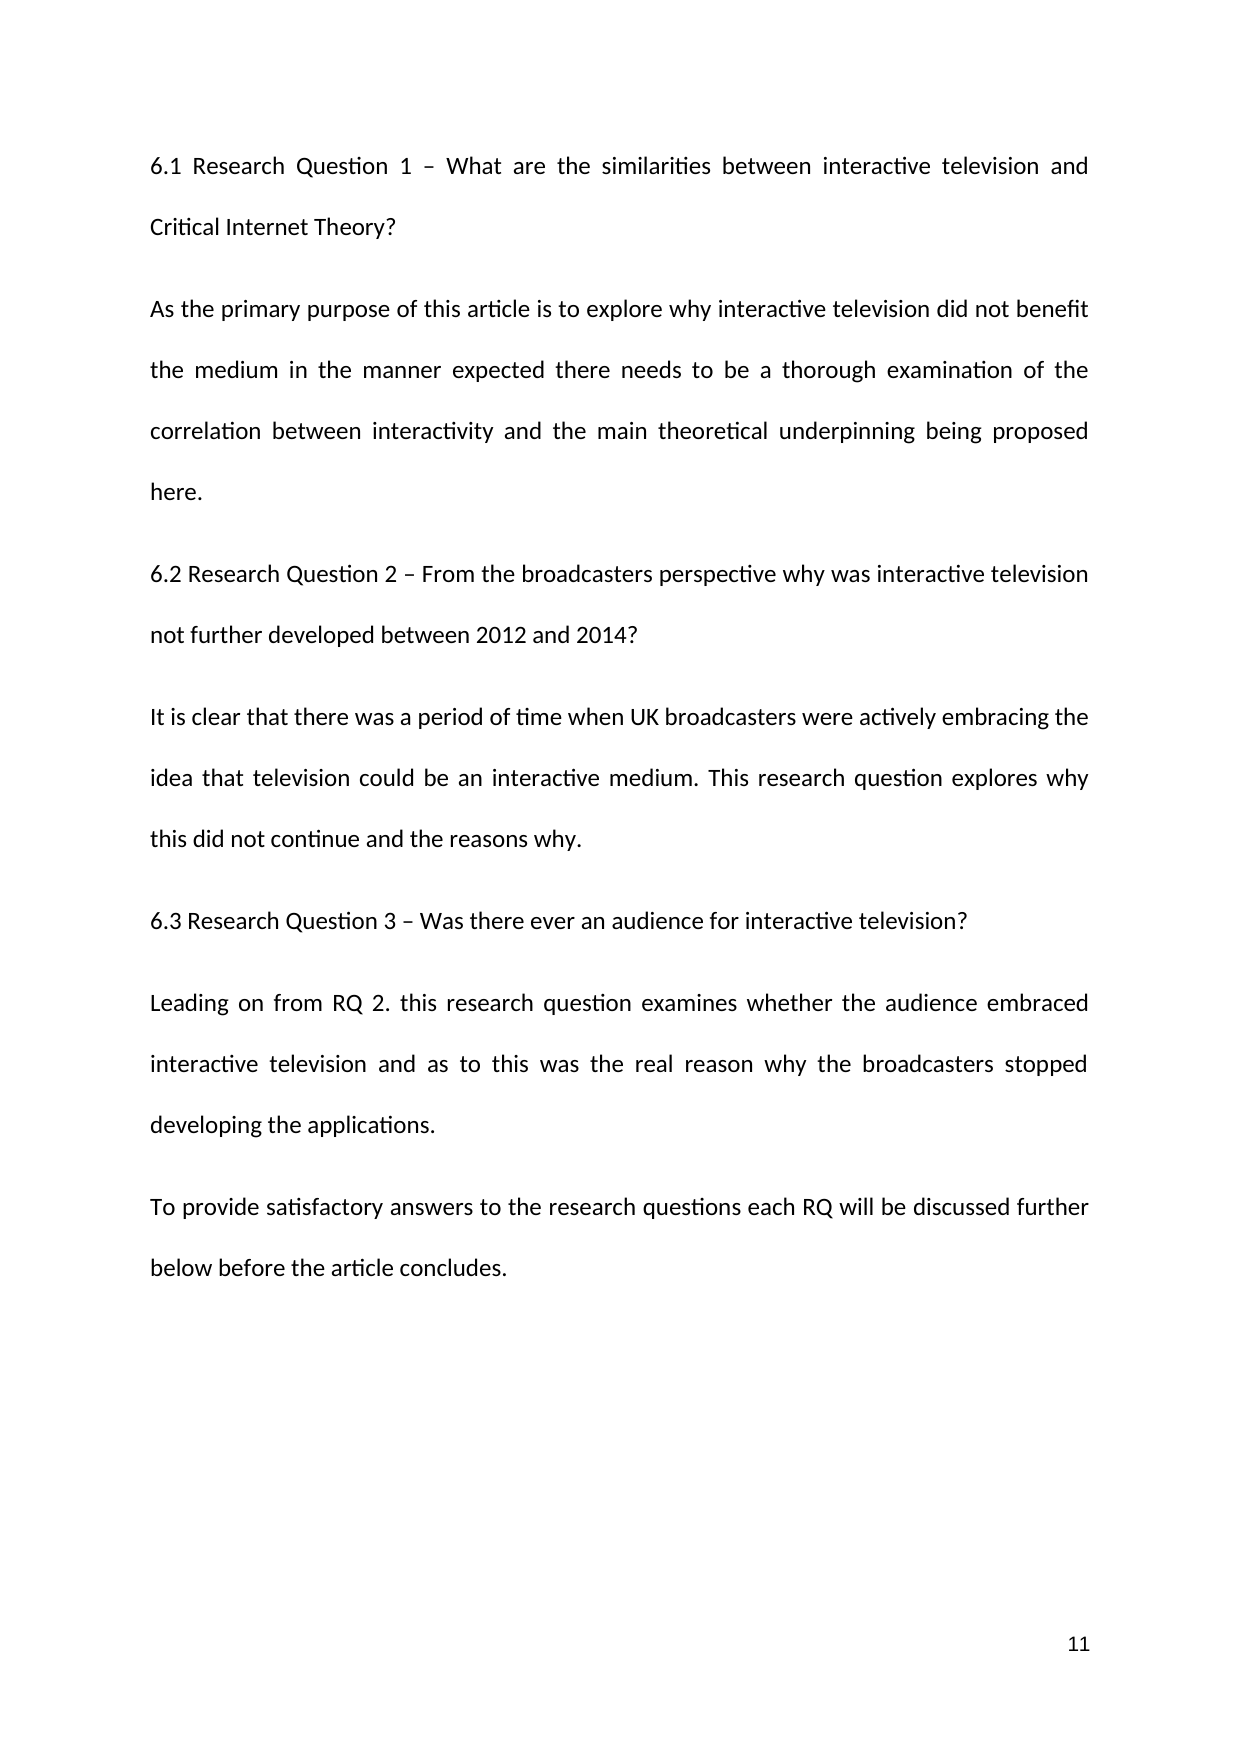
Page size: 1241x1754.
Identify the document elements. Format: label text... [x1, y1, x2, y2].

text To provide satisfactory answers to the research questions each RQ will be discussed further below before the article concludes. [150, 1191, 1090, 1282]
text As the primary purpose of this article is to explore why interactive television did not benefit the medium in the manner expected there needs to be a thorough examination of the correlation between interactivity and the main theoretical underpinning being proposed here. [150, 293, 1090, 507]
text 6.2 Research Question 2 – From the broadcasters perspective why was interactive television not further developed between 2012 and 2014? [150, 558, 1090, 649]
text 6.1 Research Question 1 – What are the similarities between interactive television and Critical Internet Theory? [150, 150, 1090, 242]
text Leading on from RQ 2. this research question examines whether the audience embraced interactive television and as to this was the real reason why the broadcasters stopped developing the applications. [150, 987, 1090, 1139]
text It is clear that there was a period of time when UK broadcasters were actively embracing the idea that television could be an interactive medium. This research question explores why this did not continue and the reasons why. [150, 701, 1090, 853]
text 6.3 Research Question 3 – Was there ever an audience for interactive television? [150, 905, 1090, 935]
